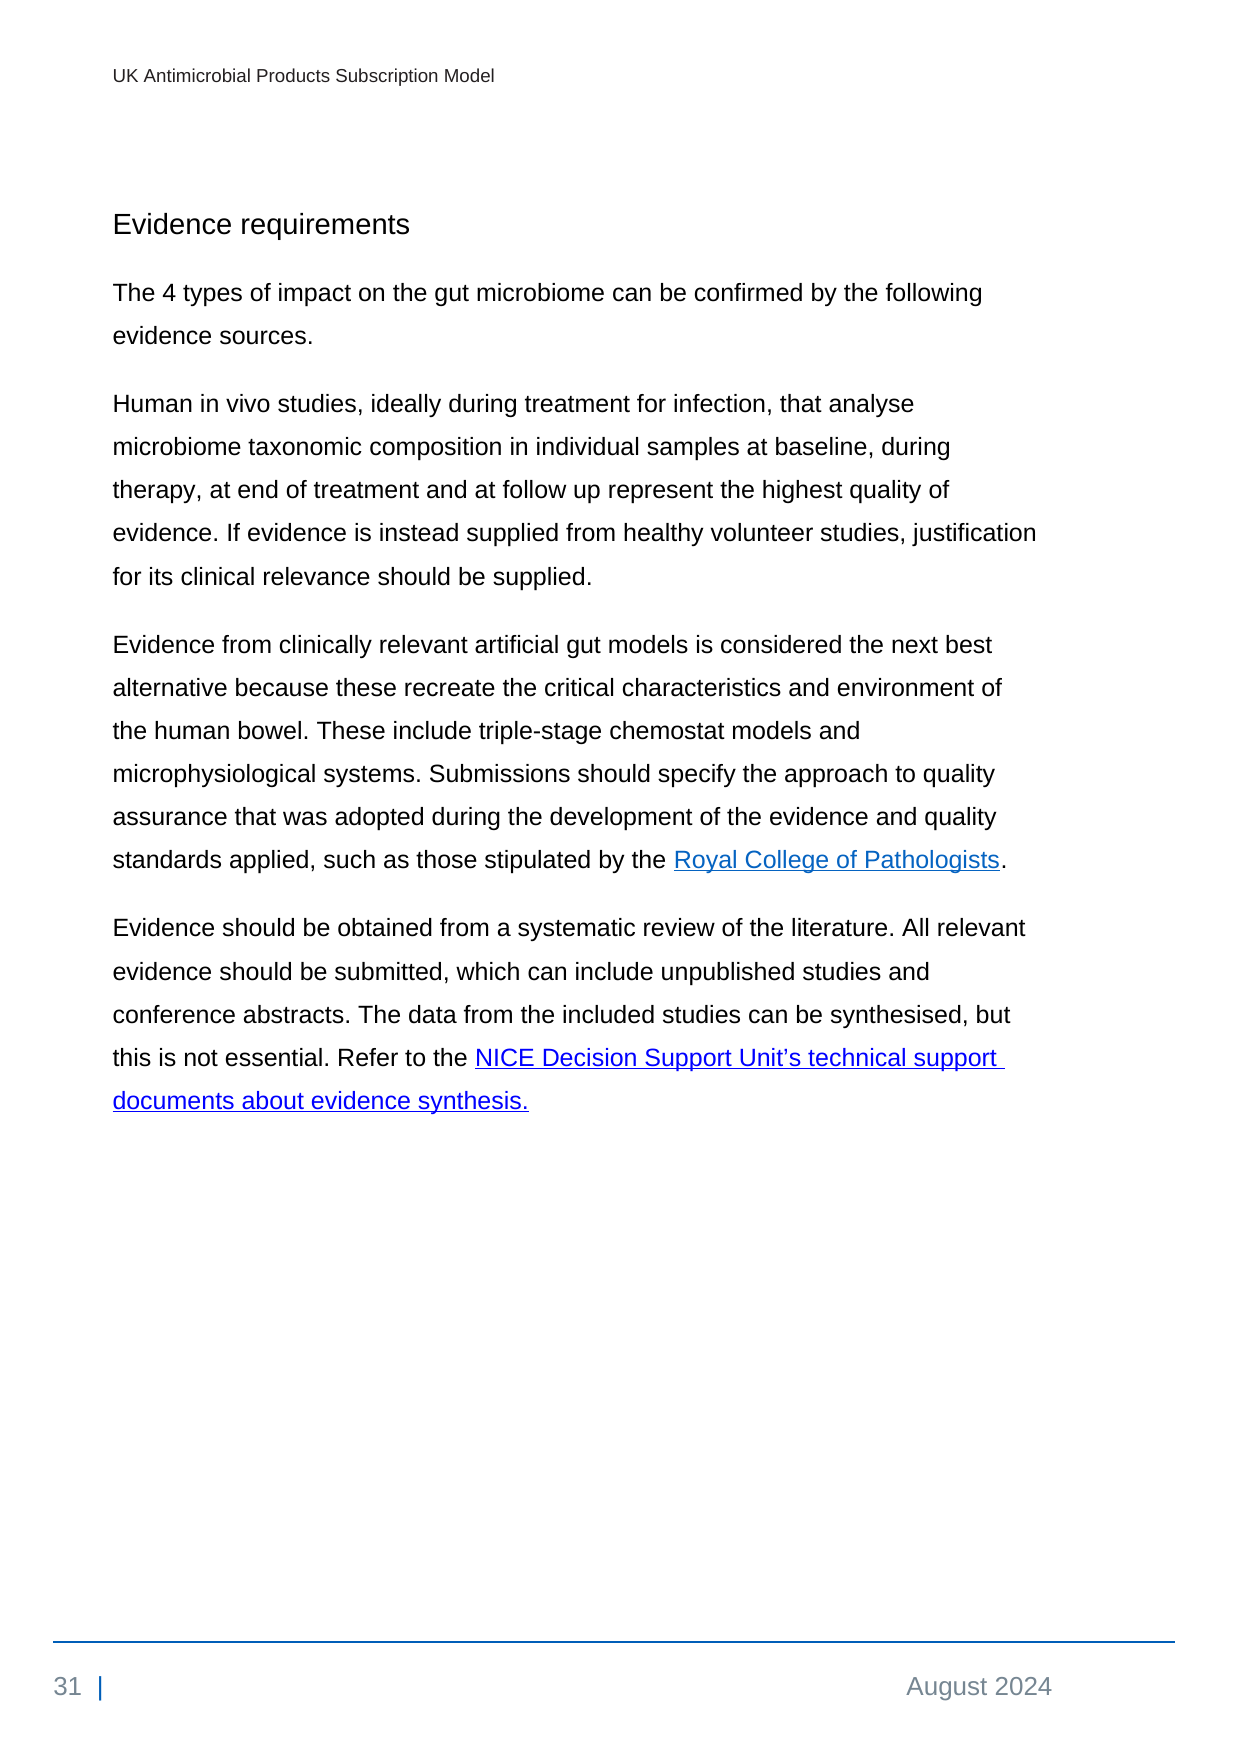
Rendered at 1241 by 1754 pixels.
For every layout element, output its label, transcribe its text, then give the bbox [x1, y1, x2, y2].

subtitle Evidence requirements [112, 207, 1039, 240]
text Evidence should be obtained from a systematic review of the literature. All relevant evidence should be submitted, which can include unpublished studies and conference abstracts. The data from the included studies can be synthesised, but this is not essential. Refer to the NICE Decision Support Unit’s technical support documents about evidence synthesis. [112, 913, 1039, 1115]
text Human in vivo studies, ideally during treatment for infection, that analyse microbiome taxonomic composition in individual samples at baseline, during therapy, at end of treatment and at follow up represent the highest quality of evidence. If evidence is instead supplied from healthy volunteer studies, justification for its clinical relevance should be supplied. [112, 389, 1039, 590]
text Evidence from clinically relevant artificial gut models is considered the next best alternative because these recreate the critical characteristics and environment of the human bowel. These include triple-stage chemostat models and microphysiological systems. Submissions should specify the approach to quality assurance that was adopted during the development of the evidence and quality standards applied, such as those stipulated by the Royal College of Pathologists. [112, 630, 1039, 874]
text The 4 types of impact on the gut microbiome can be confirmed by the following evidence sources. [112, 278, 1039, 350]
